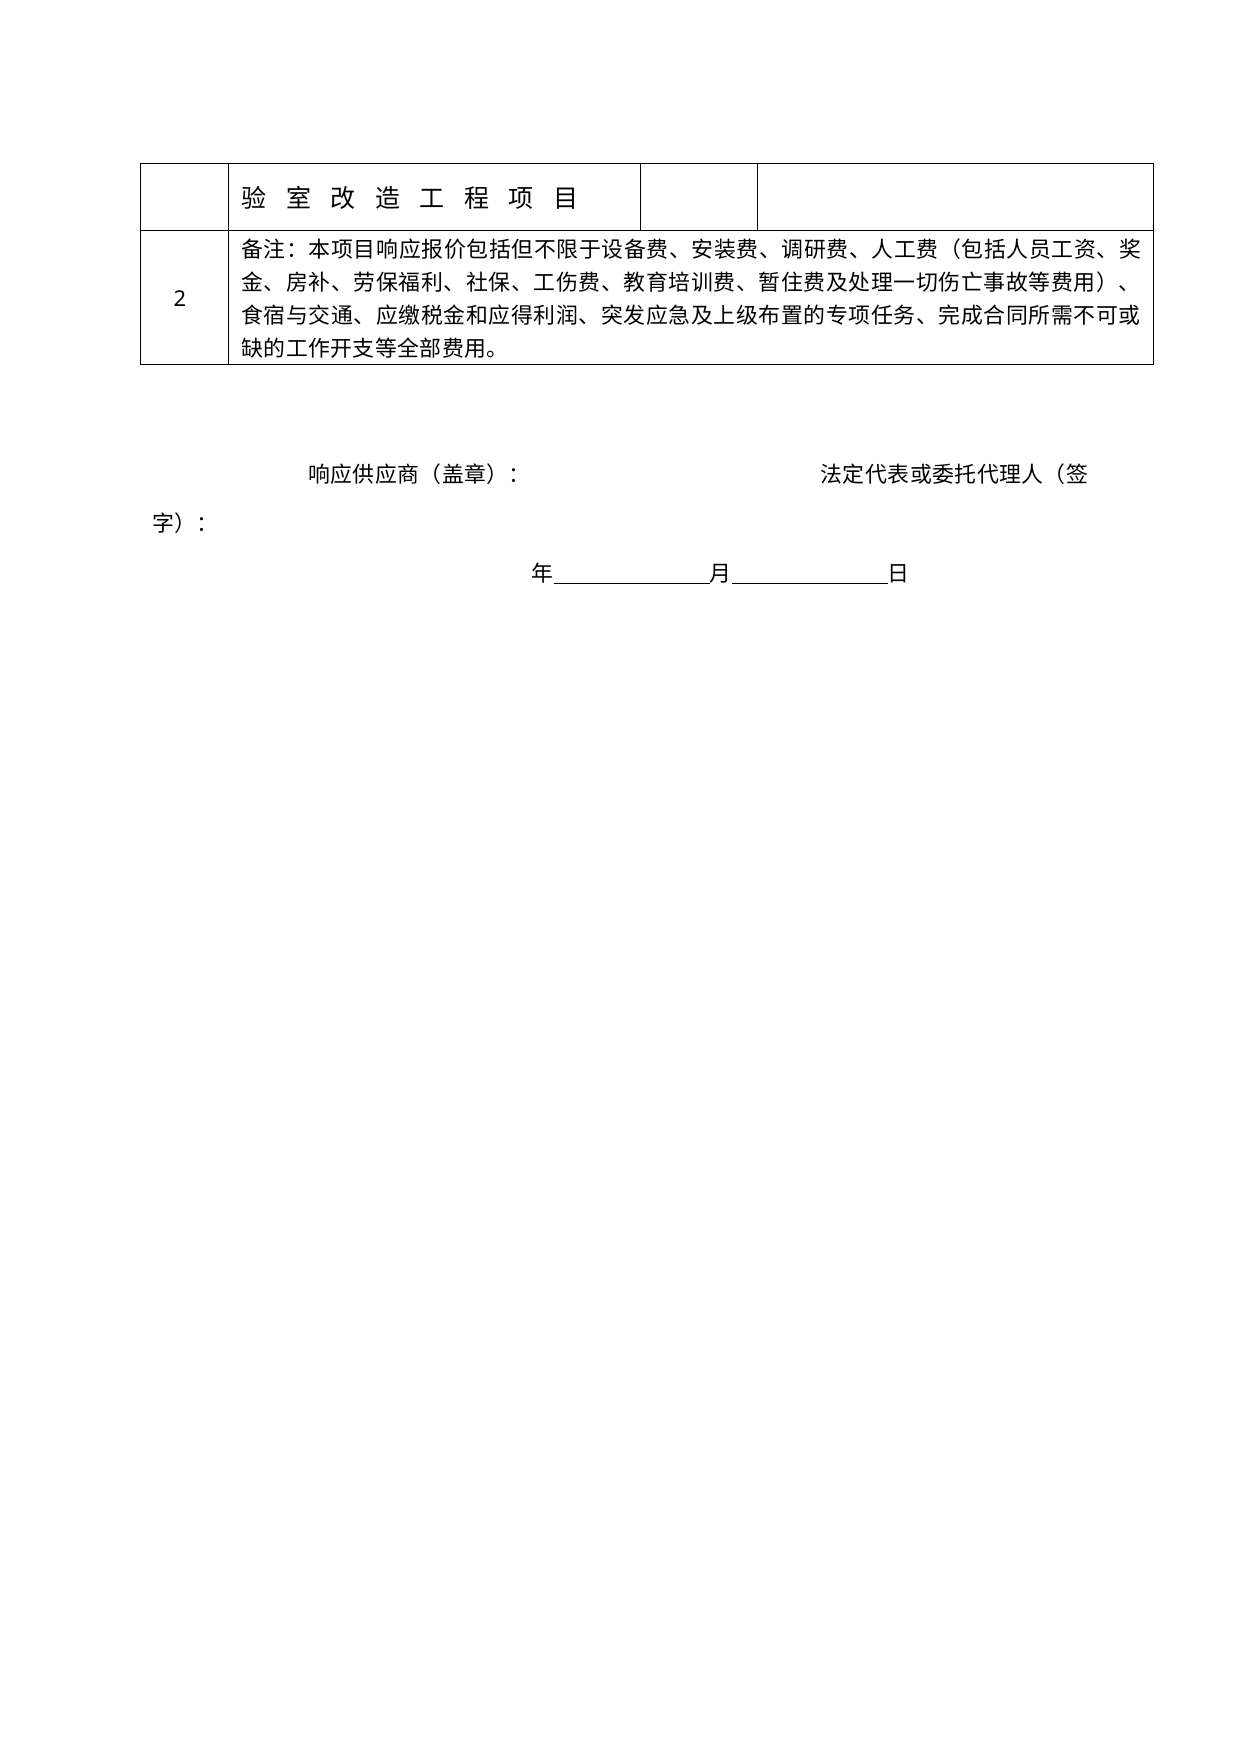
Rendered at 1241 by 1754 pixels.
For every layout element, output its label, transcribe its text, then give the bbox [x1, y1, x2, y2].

table_cell 1 [141, 164, 228, 230]
table_cell [641, 164, 757, 230]
text 响应供应商（盖章）： 法定代表或委托代理人（签字）： [152, 456, 1088, 539]
text 年 月 日 [152, 555, 1088, 588]
table_cell 备注：本项目响应报价包括但不限于设备费、安装费、调研费、人工费（包括人员工资、奖金、房补、劳保福利、社保、工伤费、教育培训费、暂住费及处理一切伤亡事故等费用）、食宿与交通、应缴税金和应得利润、突发应急及上级布置的专项任务、完成合同所需不可或缺的工作开支等全部费用。 [229, 231, 1153, 364]
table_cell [229, 164, 640, 230]
table_cell 2 [141, 231, 228, 364]
table_cell 含税 [758, 164, 1153, 230]
